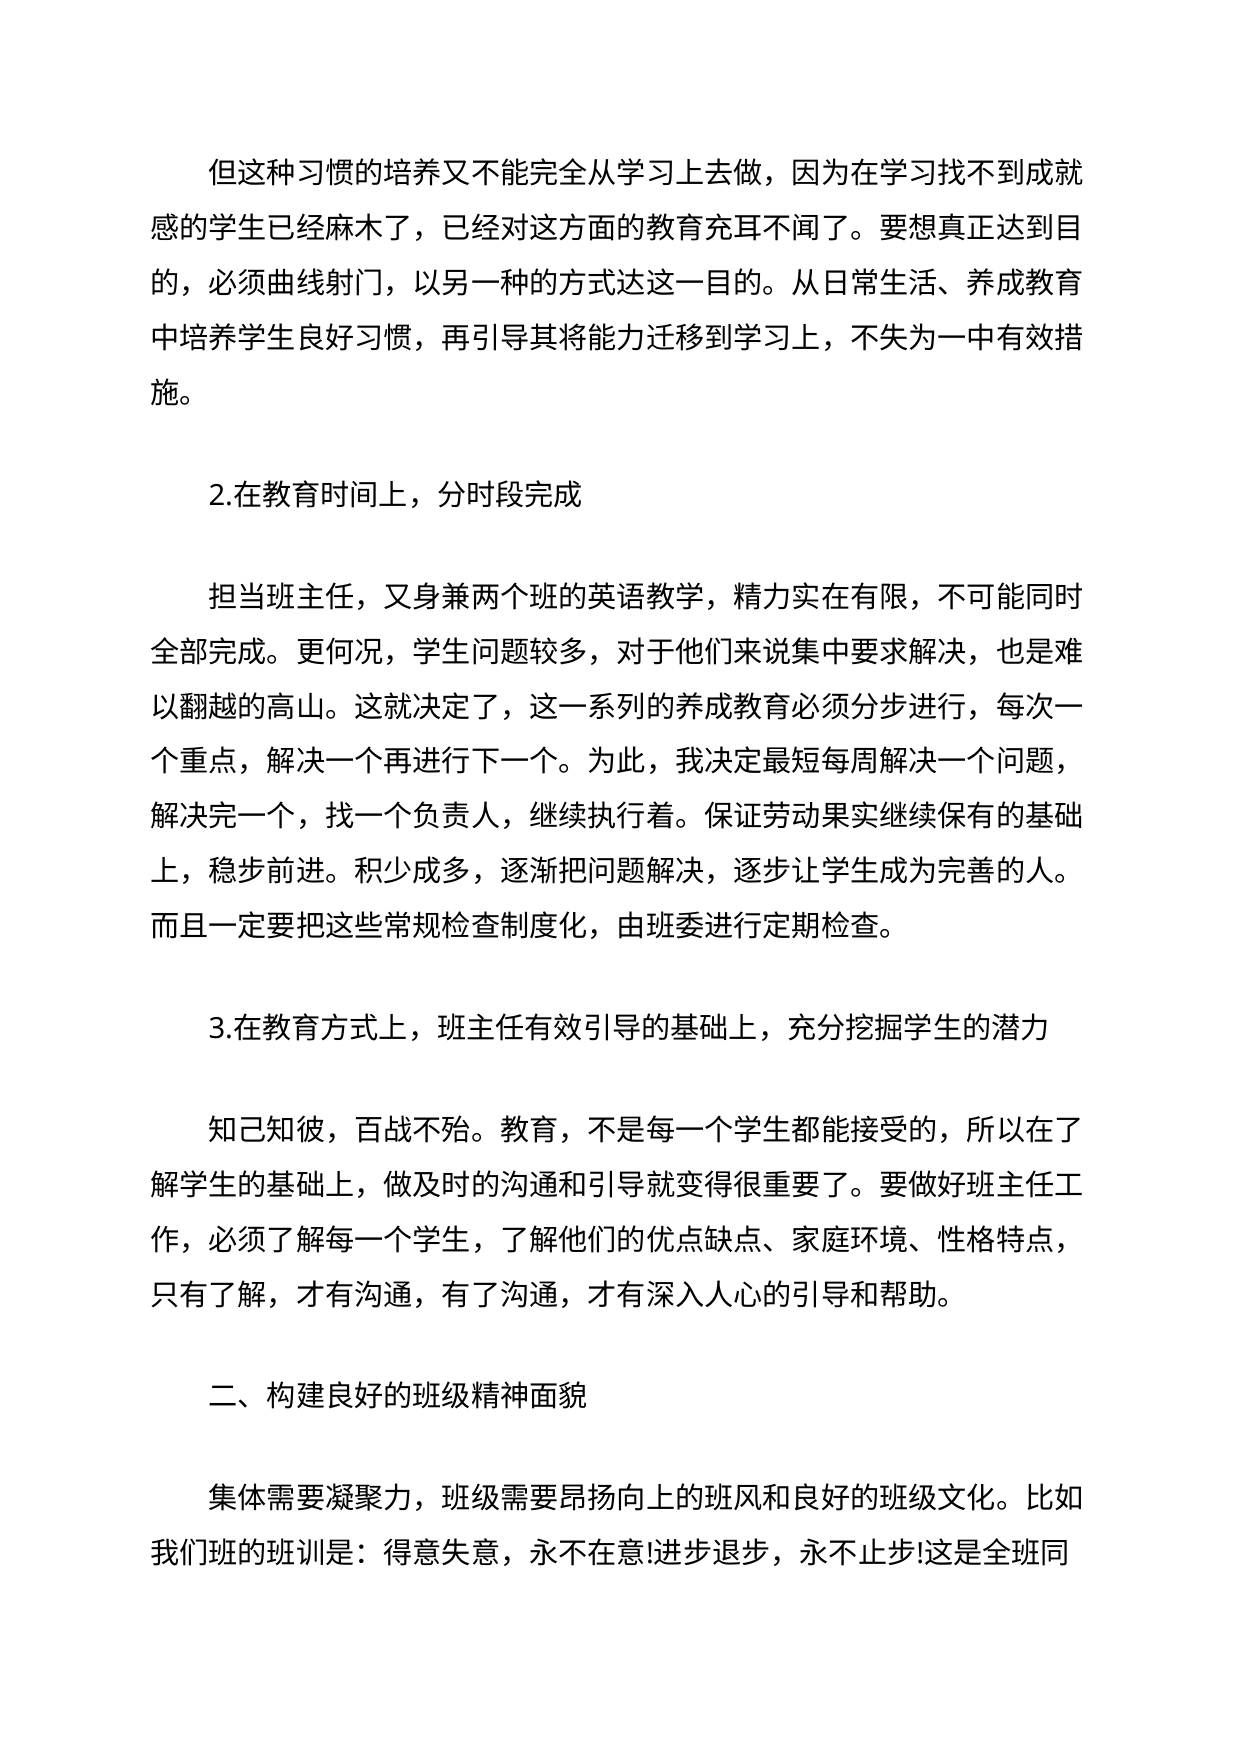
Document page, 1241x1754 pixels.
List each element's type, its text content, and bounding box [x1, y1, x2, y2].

text 3.在教育方式上，班主任有效引导的基础上，充分挖掘学生的潜力 [150, 1004, 1090, 1047]
text 二、构建良好的班级精神面貌 [150, 1373, 1090, 1415]
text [150, 1475, 1090, 1572]
text 知己知彼，百战不殆。教育，不是每一个学生都能接受的，所以在了解学生的基础上，做及时的沟通和引导就变得很重要了。要做好班主任工作，必须了解每一个学生，了解他们的优点缺点、家庭环境、性格特点，只有了解，才有沟通，有了沟通，才有深入人心的引导和帮助。 [150, 1106, 1090, 1313]
text 但这种习惯的培养又不能完全从学习上去做，因为在学习找不到成就感的学生已经麻木了，已经对这方面的教育充耳不闻了。要想真正达到目的，必须曲线射门，以另一种的方式达这一目的。从日常生活、养成教育中培养学生良好习惯，再引导其将能力迁移到学习上，不失为一中有效措施。 [150, 150, 1090, 412]
text 2.在教育时间上，分时段完成 [150, 471, 1090, 514]
text 担当班主任，又身兼两个班的英语教学，精力实在有限，不可能同时全部完成。更何况，学生问题较多，对于他们来说集中要求解决，也是难以翻越的高山。这就决定了，这一系列的养成教育必须分步进行，每次一个重点，解决一个再进行下一个。为此，我决定最短每周解决一个问题，解决完一个，找一个负责人，继续执行着。保证劳动果实继续保有的基础上，稳步前进。积少成多，逐渐把问题解决，逐步让学生成为完善的人。而且一定要把这些常规检查制度化，由班委进行定期检查。 [150, 573, 1090, 945]
